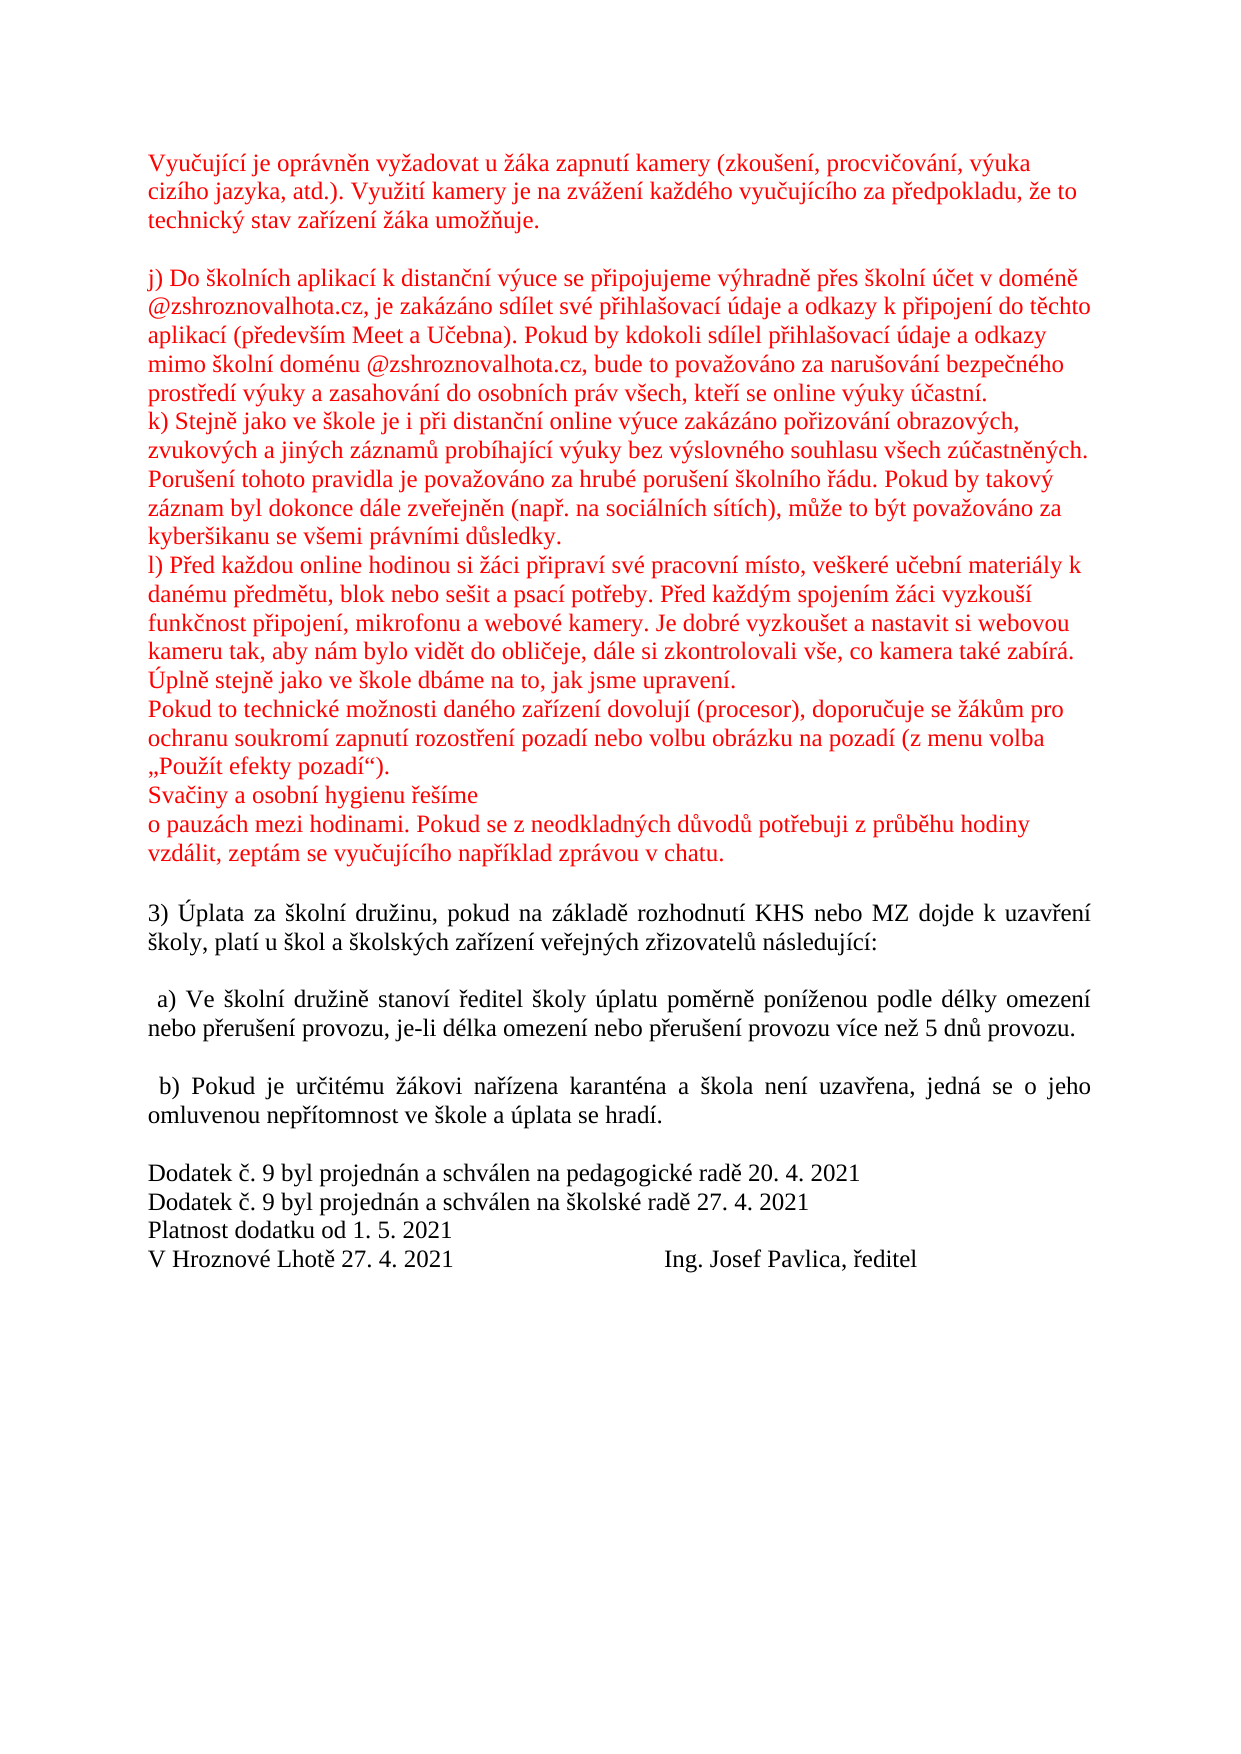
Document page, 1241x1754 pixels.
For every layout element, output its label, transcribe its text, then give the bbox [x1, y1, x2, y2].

text l) Před každou online hodinou si žáci připraví své pracovní místo, veškeré učební materiály k [148, 550, 1093, 579]
text Dodatek č. 9 byl projednán a schválen na školské radě 27. 4. 2021 [148, 1187, 1093, 1215]
text danému předmětu, blok nebo sešit a psací potřeby. Před každým spojením žáci vyzkouší [148, 579, 1093, 608]
text kyberšikanu se všemi právními důsledky. [148, 521, 1093, 550]
text Pokud to technické možnosti daného zařízení dovolují (procesor), doporučuje se žákům pro ochranu soukromí zapnutí rozostření pozadí nebo volbu obrázku na pozadí (z menu volba „Použít efekty pozadí“). [148, 694, 1093, 780]
text 3) Úplata za školní družinu, pokud na základě rozhodnutí KHS nebo MZ dojde k uzavření školy, platí u škol a školských zařízení veřejných zřizovatelů následující: [148, 898, 1093, 955]
text V Hroznové Lhotě 27. 4. 2021 Ing. Josef Pavlica, ředitel [148, 1244, 1093, 1273]
text Vyučující je oprávněn vyžadovat u žáka zapnutí kamery (zkoušení, procvičování, výuka cizího jazyka, atd.). Využití kamery je na zvážení každého vyučujícího za předpokladu, že to technický stav zařízení žáka umožňuje. [148, 148, 1093, 234]
text Dodatek č. 9 byl projednán a schválen na pedagogické radě 20. 4. 2021 [148, 1158, 1093, 1187]
text Porušení tohoto pravidla je považováno za hrubé porušení školního řádu. Pokud by takový [148, 464, 1093, 493]
text Úplně stejně jako ve škole dbáme na to, jak jsme upravení. [148, 665, 1093, 694]
text záznam byl dokonce dále zveřejněn (např. na sociálních sítích), může to být považováno za [148, 493, 1093, 521]
text funkčnost připojení, mikrofonu a webové kamery. Je dobré vyzkoušet a nastavit si webovou [148, 608, 1093, 636]
text o pauzách mezi hodinami. Pokud se z neodkladných důvodů potřebuji z průběhu hodiny [148, 809, 1093, 838]
text kameru tak, aby nám bylo vidět do obličeje, dále si zkontrolovali vše, co kamera také zabírá. [148, 636, 1093, 665]
text b) Pokud je určitému žákovi nařízena karanténa a škola není uzavřena, jedná se o jeho omluvenou nepřítomnost ve škole a úplata se hradí. [148, 1071, 1093, 1129]
text vzdálit, zeptám se vyučujícího například zprávou v chatu. [148, 838, 1093, 866]
text Svačiny a osobní hygienu řešíme [148, 780, 1093, 809]
text j) Do školních aplikací k distanční výuce se připojujeme výhradně přes školní účet v doméně [148, 263, 1093, 291]
text zvukových a jiných záznamů probíhající výuky bez výslovného souhlasu všech zúčastněných. [148, 435, 1093, 464]
text k) Stejně jako ve škole je i při distanční online výuce zakázáno pořizování obrazových, [148, 406, 1093, 435]
text @zshroznovalhota.cz, je zakázáno sdílet své přihlašovací údaje a odkazy k připojení do těchto aplikací (především Meet a Učebna). Pokud by kdokoli sdílel přihlašovací údaje a odkazy mimo školní doménu @zshroznovalhota.cz, bude to považováno za narušování bezpečného prostředí výuky a zasahování do osobních práv všech, kteří se online výuky účastní. [148, 291, 1093, 406]
text a) Ve školní družině stanoví ředitel školy úplatu poměrně poníženou podle délky omezení nebo přerušení provozu, je-li délka omezení nebo přerušení provozu více než 5 dnů provozu. [148, 984, 1093, 1042]
text Platnost dodatku od 1. 5. 2021 [148, 1215, 1093, 1244]
